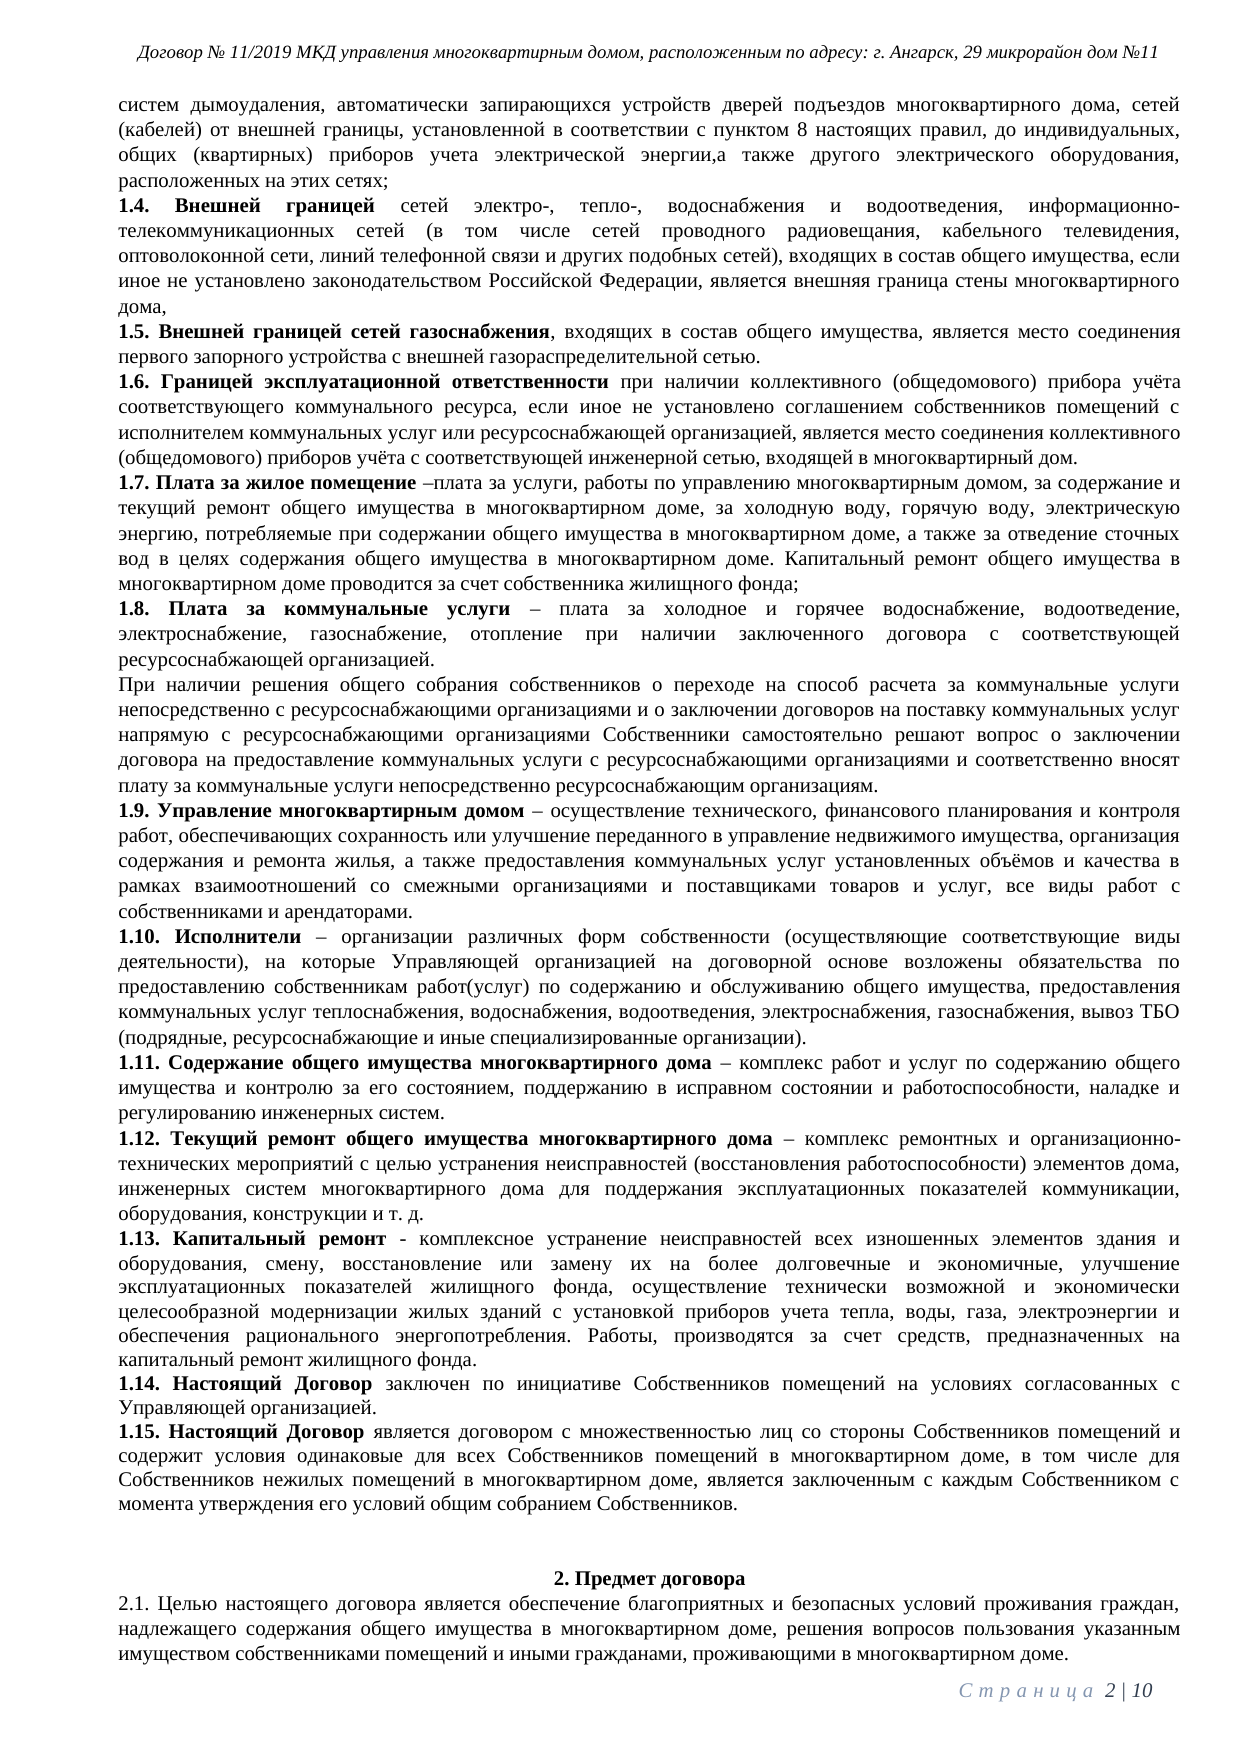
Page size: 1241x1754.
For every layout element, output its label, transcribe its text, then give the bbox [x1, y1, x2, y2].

text 1.5. Внешней границей сетей газоснабжения, входящих в состав общего имущества, является место соединения первого запорного устройства с внешней газораспределительной сетью. [118, 319, 1181, 368]
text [118, 92, 1181, 192]
text 1.6. Границей эксплуатационной ответственности при наличии коллективного (общедомового) прибора учёта соответствующего коммунального ресурса, если иное не установлено соглашением собственников помещений с исполнителем коммунальных услуг или ресурсоснабжающей организацией, является место соединения коллективного (общедомового) приборов учёта с соответствующей инженерной сетью, входящей в многоквартирный дом. [118, 369, 1181, 469]
text 1.12. Текущий ремонт общего имущества многоквартирного дома – комплекс ремонтных и организационно- технических мероприятий с целью устранения неисправностей (восстановления работоспособности) элементов дома, инженерных систем многоквартирного дома для поддержания эксплуатационных показателей коммуникации, оборудования, конструкции и т. д. [118, 1126, 1181, 1225]
text 1.13. Капитальный ремонт - комплексное устранение неисправностей всех изношенных элементов здания и оборудования, смену, восстановление или замену их на более долговечные и экономичные, улучшение эксплуатационных показателей жилищного фонда, осуществление технически возможной и экономически целесообразной модернизации жилых зданий с установкой приборов учета тепла, воды, газа, электроэнергии и обеспечения рационального энергопотребления. Работы, производятся за счет средств, предназначенных на капитальный ремонт жилищного фонда. [118, 1226, 1181, 1371]
text 1.7. Плата за жилое помещение –плата за услуги, работы по управлению многоквартирным домом, за содержание и текущий ремонт общего имущества в многоквартирном доме, за холодную воду, горячую воду, электрическую энергию, потребляемые при содержании общего имущества в многоквартирном доме, а также за отведение сточных вод в целях содержания общего имущества в многоквартирном доме. Капитальный ремонт общего имущества в многоквартирном доме проводится за счет собственника жилищного фонда; [118, 470, 1181, 595]
text При наличии решения общего собрания собственников о переходе на способ расчета за коммунальные услуги непосредственно с ресурсоснабжающими организациями и о заключении договоров на поставку коммунальных услуг напрямую с ресурсоснабжающими организациями Собственники самостоятельно решают вопрос о заключении договора на предоставление коммунальных услуги с ресурсоснабжающими организациями и соответственно вносят плату за коммунальные услуги непосредственно ресурсоснабжающим организациям. [118, 672, 1181, 797]
text 1.14. Настоящий Договор заключен по инициативе Собственников помещений на условиях согласованных с Управляющей организацией. [118, 1371, 1181, 1419]
text 2.1. Целью настоящего договора является обеспечение благоприятных и безопасных условий проживания граждан, надлежащего содержания общего имущества в многоквартирном доме, решения вопросов пользования указанным имуществом собственниками помещений и иными гражданами, проживающими в многоквартирном доме. [118, 1591, 1181, 1665]
text 1.15. Настоящий Договор является договором с множественностью лиц со стороны Собственников помещений и содержит условия одинаковые для всех Собственников помещений в многоквартирном доме, в том числе для Собственников нежилых помещений в многоквартирном доме, является заключенным с каждым Собственником с момента утверждения его условий общим собранием Собственников. [118, 1419, 1181, 1515]
text 2. Предмет договора [118, 1566, 1181, 1589]
text 1.10. Исполнители – организации различных форм собственности (осуществляющие соответствующие виды деятельности), на которые Управляющей организацией на договорной основе возложены обязательства по предоставлению собственникам работ(услуг) по содержанию и обслуживанию общего имущества, предоставления коммунальных услуг теплоснабжения, водоснабжения, водоотведения, электроснабжения, газоснабжения, вывоз ТБО (подрядные, ресурсоснабжающие и иные специализированные организации). [118, 924, 1181, 1049]
text 1.8. Плата за коммунальные услуги – плата за холодное и горячее водоснабжение, водоотведение, электроснабжение, газоснабжение, отопление при наличии заключенного договора с соответствующей ресурсоснабжающей организацией. [118, 596, 1181, 671]
text 1.11. Содержание общего имущества многоквартирного дома – комплекс работ и услуг по содержанию общего имущества и контролю за его состоянием, поддержанию в исправном состоянии и работоспособности, наладке и регулированию инженерных систем. [118, 1050, 1181, 1124]
text 1.4. Внешней границей сетей электро-, тепло-, водоснабжения и водоотведения, информационно-телекоммуникационных сетей (в том числе сетей проводного радиовещания, кабельного телевидения, оптоволоконной сети, линий телефонной связи и других подобных сетей), входящих в состав общего имущества, если иное не установлено законодательством Российской Федерации, является внешняя граница стены многоквартирного дома, [118, 193, 1181, 318]
text 1.9. Управление многоквартирным домом – осуществление технического, финансового планирования и контроля работ, обеспечивающих сохранность или улучшение переданного в управление недвижимого имущества, организация содержания и ремонта жилья, а также предоставления коммунальных услуг установленных объёмов и качества в рамках взаимоотношений со смежными организациями и поставщиками товаров и услуг, все виды работ с собственниками и арендаторами. [118, 798, 1181, 923]
